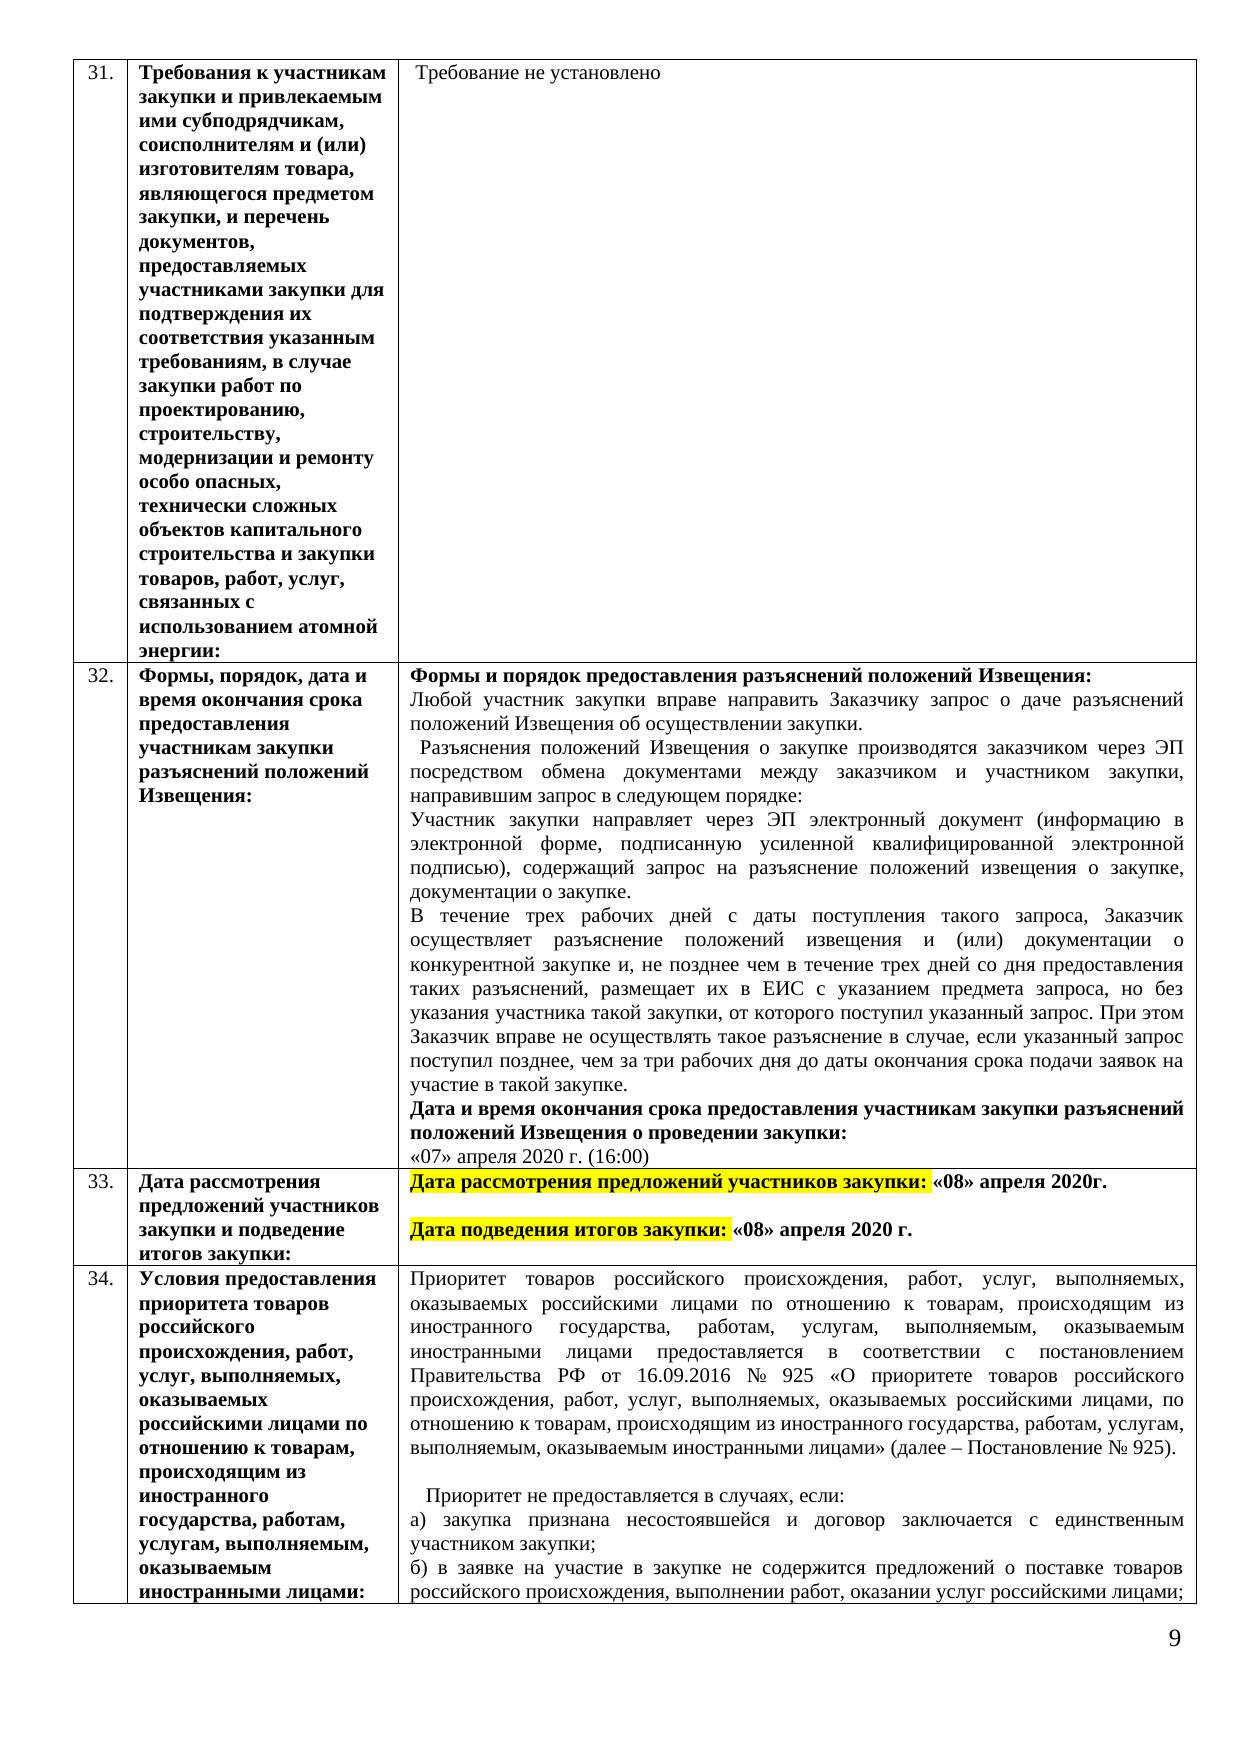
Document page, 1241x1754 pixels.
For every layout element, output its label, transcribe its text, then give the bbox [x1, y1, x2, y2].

table_cell 32. [74, 663, 127, 1168]
table_cell Дата рассмотрения предложений участников закупки: «08» апреля 2020г. Дата подведения итогов закупки: «08» апреля 2020 г. [399, 1169, 1196, 1265]
table_cell 31. [74, 60, 127, 662]
table_cell Требование не установлено [399, 60, 1196, 662]
table_cell 33. [74, 1169, 127, 1265]
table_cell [399, 1266, 1196, 1603]
table_cell Формы, порядок, дата и время окончания срока предоставления участникам закупки разъяснений положений Извещения: [128, 663, 398, 1168]
table_cell 34. [74, 1266, 127, 1603]
table_cell Формы и порядок предоставления разъяснений положений Извещения: Любой участник закупки вправе направить Заказчику запрос о даче разъяснений положений Извещения об осуществлении закупки. Разъяснения положений Извещения о закупке производятся заказчиком через ЭП посредством обмена документами между заказчиком и участником закупки, направившим запрос в следующем порядке: Участник закупки направляет через ЭП электронный документ (информацию в электронной форме, подписанную усиленной квалифицированной электронной подписью), содержащий запрос на разъяснение положений извещения о закупке, документации о закупке. В течение трех рабочих дней с даты поступления такого запроса, Заказчик осуществляет разъяснение положений извещения и (или) документации о конкурентной закупке и, не позднее чем в течение трех дней со дня предоставления таких разъяснений, размещает их в ЕИС с указанием предмета запроса, но без указания участника такой закупки, от которого поступил указанный запрос. При этом Заказчик вправе не осуществлять такое разъяснение в случае, если указанный запрос поступил позднее, чем за три рабочих дня до даты окончания срока подачи заявок на участие в такой закупке. Дата и время окончания срока предоставления участникам закупки разъяснений положений Извещения о проведении закупки: «07» апреля 2020 г. (16:00) [399, 663, 1196, 1168]
table_cell Дата рассмотрения предложений участников закупки и подведение итогов закупки: [128, 1169, 398, 1265]
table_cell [128, 1266, 398, 1603]
table_cell Требования к участникам закупки и привлекаемым ими субподрядчикам, соисполнителям и (или) изготовителям товара, являющегося предметом закупки, и перечень документов, предоставляемых участниками закупки для подтверждения их соответствия указанным требованиям, в случае закупки работ по проектированию, строительству, модернизации и ремонту особо опасных, технически сложных объектов капитального строительства и закупки товаров, работ, услуг, связанных с использованием атомной энергии: [128, 60, 398, 662]
